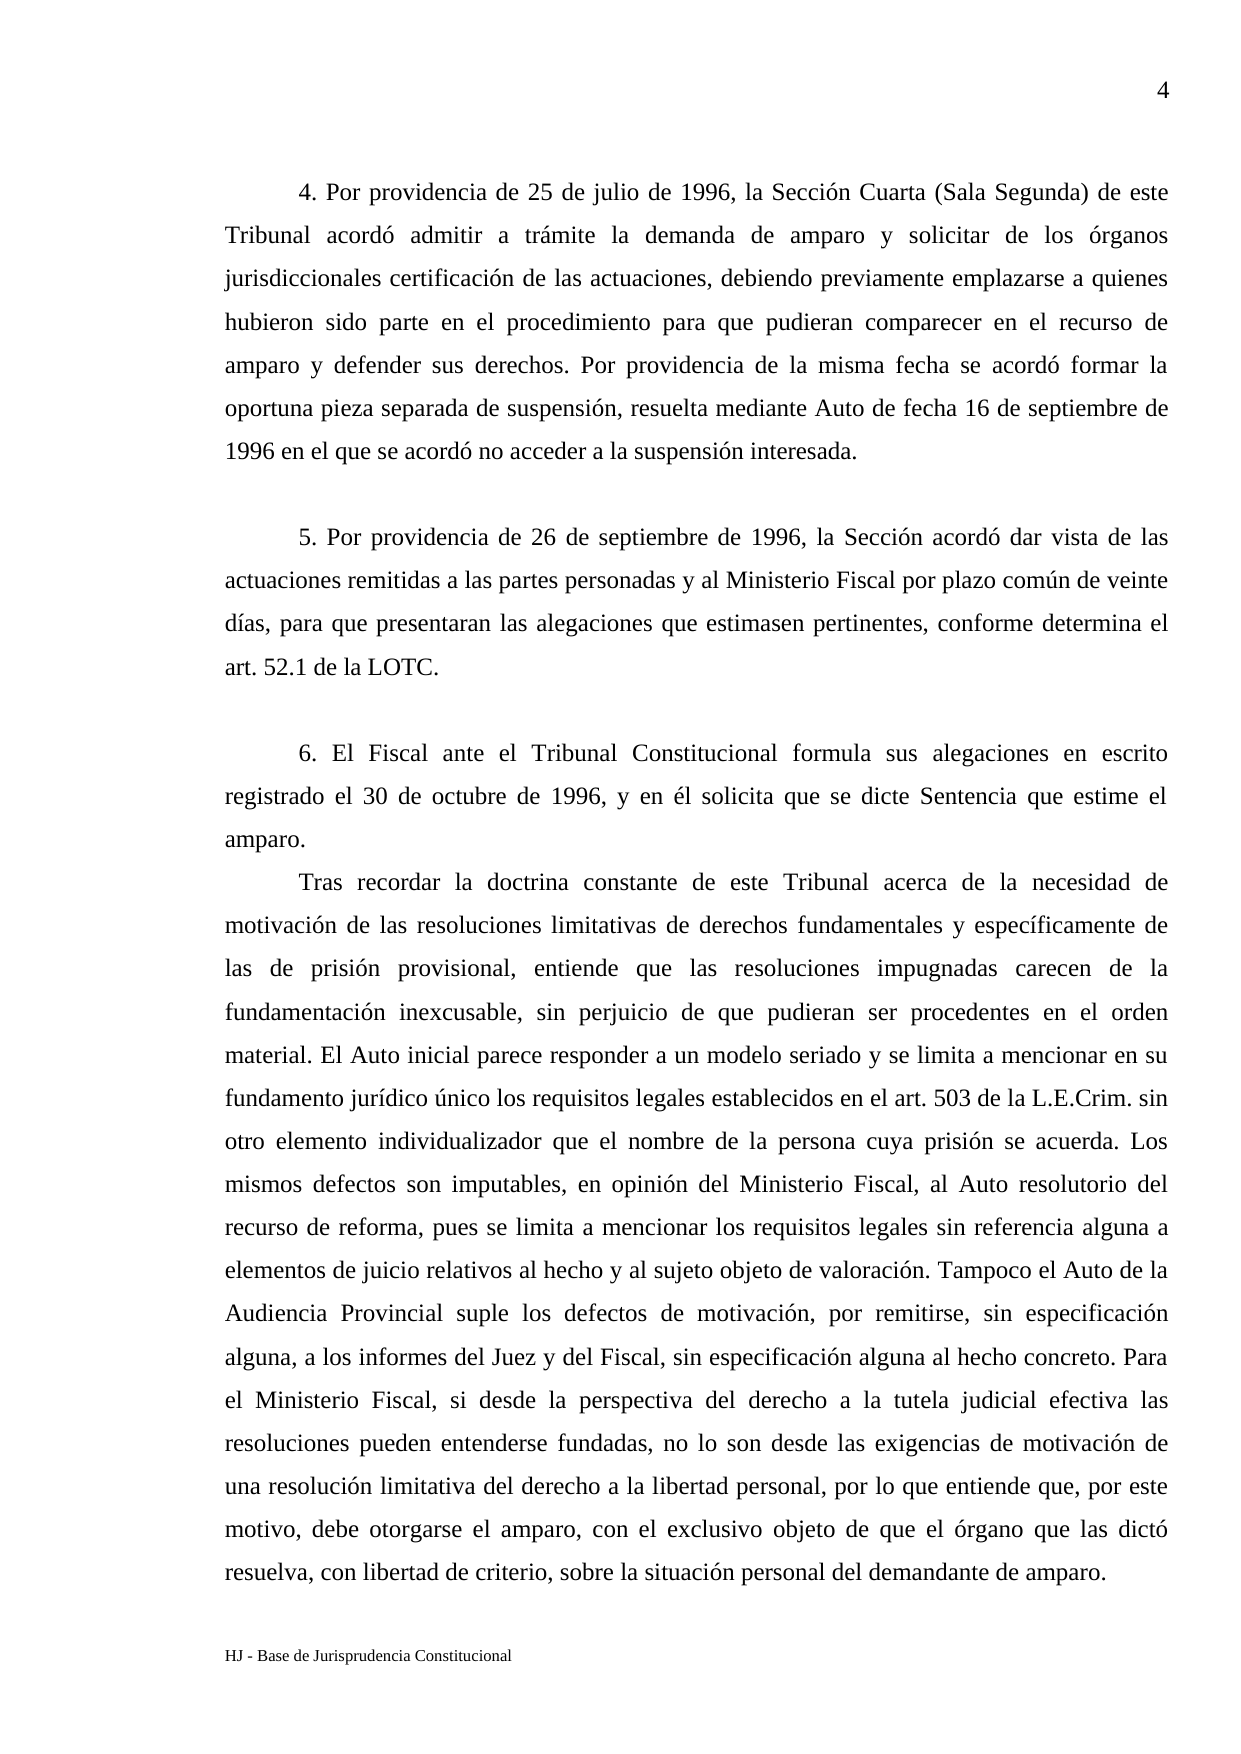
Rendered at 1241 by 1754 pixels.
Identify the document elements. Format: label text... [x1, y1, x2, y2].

text 6. El Fiscal ante el Tribunal Constitucional formula sus alegaciones en escrito registrado el 30 de octubre de 1996, y en él solicita que se dicte Sentencia que estime el amparo. [224, 738, 1169, 853]
text 5. Por providencia de 26 de septiembre de 1996, la Sección acordó dar vista de las actuaciones remitidas a las partes personadas y al Ministerio Fiscal por plazo común de veinte días, para que presentaran las alegaciones que estimasen pertinentes, conforme determina el art. 52.1 de la LOTC. [224, 522, 1169, 680]
text 4. Por providencia de 25 de julio de 1996, la Sección Cuarta (Sala Segunda) de este Tribunal acordó admitir a trámite la demanda de amparo y solicitar de los órganos jurisdiccionales certificación de las actuaciones, debiendo previamente emplazarse a quienes hubieron sido parte en el procedimiento para que pudieran comparecer en el recurso de amparo y defender sus derechos. Por providencia de la misma fecha se acordó formar la oportuna pieza separada de suspensión, resuelta mediante Auto de fecha 16 de septiembre de 1996 en el que se acordó no acceder a la suspensión interesada. [224, 177, 1169, 465]
text Tras recordar la doctrina constante de este Tribunal acerca de la necesidad de motivación de las resoluciones limitativas de derechos fundamentales y específicamente de las de prisión provisional, entiende que las resoluciones impugnadas carecen de la fundamentación inexcusable, sin perjuicio de que pudieran ser procedentes en el orden material. El Auto inicial parece responder a un modelo seriado y se limita a mencionar en su fundamento jurídico único los requisitos legales establecidos en el art. 503 de la L.E.Crim. sin otro elemento individualizador que el nombre de la persona cuya prisión se acuerda. Los mismos defectos son imputables, en opinión del Ministerio Fiscal, al Auto resolutorio del recurso de reforma, pues se limita a mencionar los requisitos legales sin referencia alguna a elementos de juicio relativos al hecho y al sujeto objeto de valoración. Tampoco el Auto de la Audiencia Provincial suple los defectos de motivación, por remitirse, sin especificación alguna, a los informes del Juez y del Fiscal, sin especificación alguna al hecho concreto. Para el Ministerio Fiscal, si desde la perspectiva del derecho a la tutela judicial efectiva las resoluciones pueden entenderse fundadas, no lo son desde las exigencias de motivación de una resolución limitativa del derecho a la libertad personal, por lo que entiende que, por este motivo, debe otorgarse el amparo, con el exclusivo objeto de que el órgano que las dictó resuelva, con libertad de criterio, sobre la situación personal del demandante de amparo. [224, 867, 1169, 1586]
